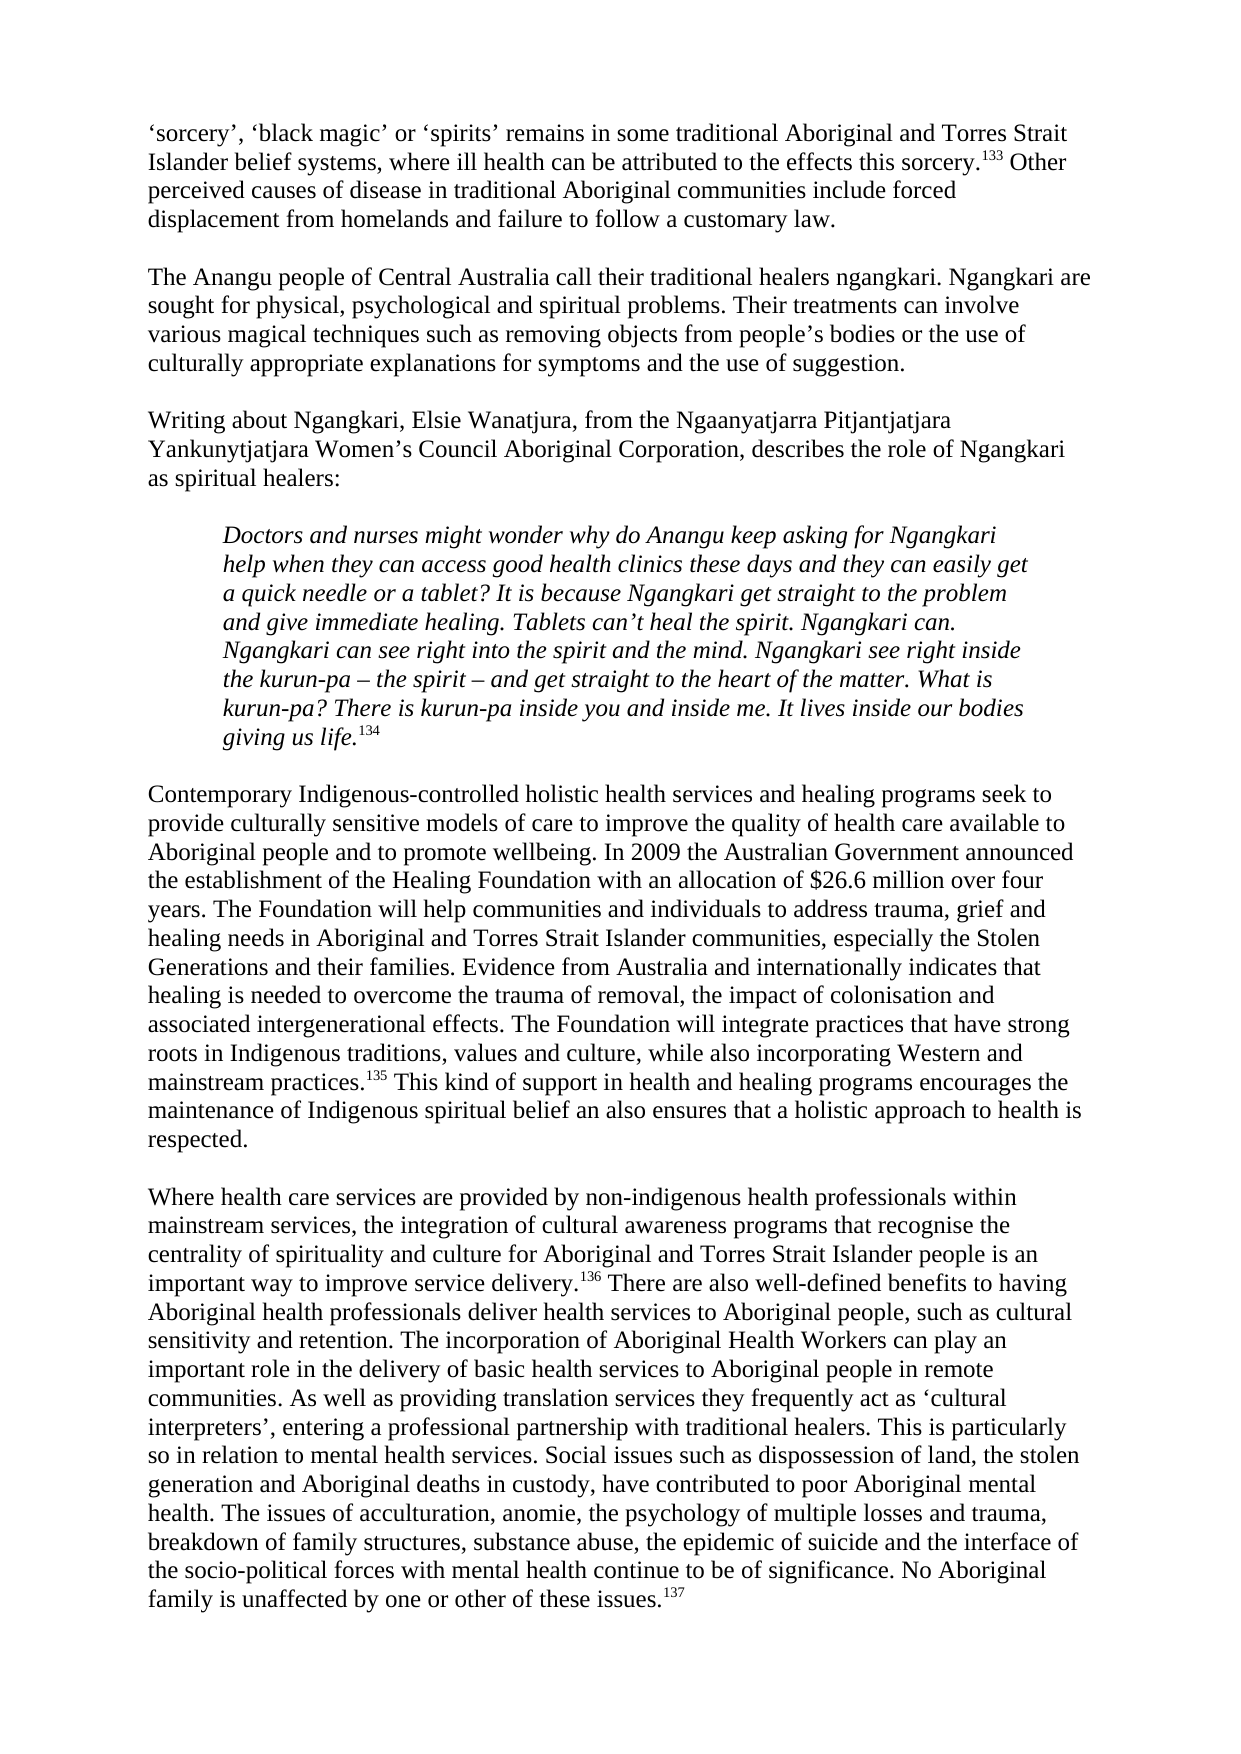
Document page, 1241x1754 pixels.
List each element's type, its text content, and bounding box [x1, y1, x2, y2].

text health. The issues of acculturation, anomie, the psychology of multiple losses and trauma, [148, 1498, 1092, 1527]
text Aboriginal health professionals deliver health services to Aboriginal people, such as cultural [148, 1297, 1092, 1326]
text generation and Aboriginal deaths in custody, have contributed to poor Aboriginal mental [148, 1469, 1092, 1498]
text and give immediate healing. Tablets can’t heal the spirit. Ngangkari can. [223, 607, 1092, 636]
text Ngangkari can see right into the spirit and the mind. Ngangkari see right inside [223, 636, 1092, 664]
text respected. [148, 1124, 1092, 1153]
text Doctors and nurses might wonder why do Anangu keep asking for Ngangkari [223, 521, 1092, 549]
text sensitivity and retention. The incorporation of Aboriginal Health Workers can play an [148, 1326, 1092, 1354]
text culturally appropriate explanations for symptoms and the use of suggestion. [148, 348, 1092, 377]
text the socio-political forces with mental health continue to be of significance. No Aboriginal [148, 1556, 1092, 1584]
text Islander belief systems, where ill health can be attributed to the effects this sorcery.133 Other [148, 147, 1092, 176]
text ‘sorcery’, ‘black magic’ or ‘spirits’ remains in some traditional Aboriginal and Torres Strait [148, 118, 1092, 147]
text breakdown of family structures, substance abuse, the epidemic of suicide and the interface of [148, 1527, 1092, 1556]
text Writing about Ngangkari, Elsie Wanatjura, from the Ngaanyatjarra Pitjantjatjara [148, 406, 1092, 434]
text the kurun-pa – the spirit – and get straight to the heart of the matter. What is [223, 664, 1092, 693]
text Generations and their families. Evidence from Australia and internationally indicates that [148, 952, 1092, 981]
text Aboriginal people and to promote wellbeing. In 2009 the Australian Government announced [148, 837, 1092, 866]
text Yankunytjatjara Women’s Council Aboriginal Corporation, describes the role of Ngangkari [148, 434, 1092, 463]
text Contemporary Indigenous-controlled holistic health services and healing programs seek to [148, 779, 1092, 808]
text perceived causes of disease in traditional Aboriginal communities include forced displacement from homelands and failure to follow a customary law. [148, 176, 1092, 233]
text giving us life.134 [223, 722, 1092, 751]
text interpreters’, entering a professional partnership with traditional healers. This is particularly [148, 1412, 1092, 1441]
text so in relation to mental health services. Social issues such as dispossession of land, the stolen [148, 1441, 1092, 1469]
text family is unaffected by one or other of these issues.137 [148, 1584, 1092, 1613]
text roots in Indigenous traditions, values and culture, while also incorporating Western and [148, 1038, 1092, 1067]
text communities. As well as providing translation services they frequently act as ‘cultural [148, 1383, 1092, 1412]
text important way to improve service delivery.136 There are also well-defined benefits to having [148, 1268, 1092, 1297]
text associated intergenerational effects. The Foundation will integrate practices that have strong [148, 1009, 1092, 1038]
text a quick needle or a tablet? It is because Ngangkari get straight to the problem [223, 578, 1092, 607]
text as spiritual healers: [148, 463, 1092, 492]
text centrality of spirituality and culture for Aboriginal and Torres Strait Islander people is an [148, 1239, 1092, 1268]
text provide culturally sensitive models of care to improve the quality of health care available to [148, 808, 1092, 837]
text healing is needed to overcome the trauma of removal, the impact of colonisation and [148, 981, 1092, 1009]
text Where health care services are provided by non-indigenous health professionals within [148, 1182, 1092, 1211]
text mainstream practices.135 This kind of support in health and healing programs encourages the [148, 1067, 1092, 1096]
text the establishment of the Healing Foundation with an allocation of $26.6 million over four [148, 866, 1092, 894]
text mainstream services, the integration of cultural awareness programs that recognise the [148, 1211, 1092, 1239]
text healing needs in Aboriginal and Torres Strait Islander communities, especially the Stolen [148, 923, 1092, 952]
text maintenance of Indigenous spiritual belief an also ensures that a holistic approach to health is [148, 1096, 1092, 1124]
text years. The Foundation will help communities and individuals to address trauma, grief and [148, 894, 1092, 923]
text important role in the delivery of basic health services to Aboriginal people in remote [148, 1354, 1092, 1383]
text sought for physical, psychological and spiritual problems. Their treatments can involve [148, 291, 1092, 319]
text kurun-pa? There is kurun-pa inside you and inside me. It lives inside our bodies [223, 693, 1092, 722]
text The Anangu people of Central Australia call their traditional healers ngangkari. Ngangkari are [148, 262, 1092, 291]
text help when they can access good health clinics these days and they can easily get [223, 549, 1092, 578]
text various magical techniques such as removing objects from people’s bodies or the use of [148, 319, 1092, 348]
